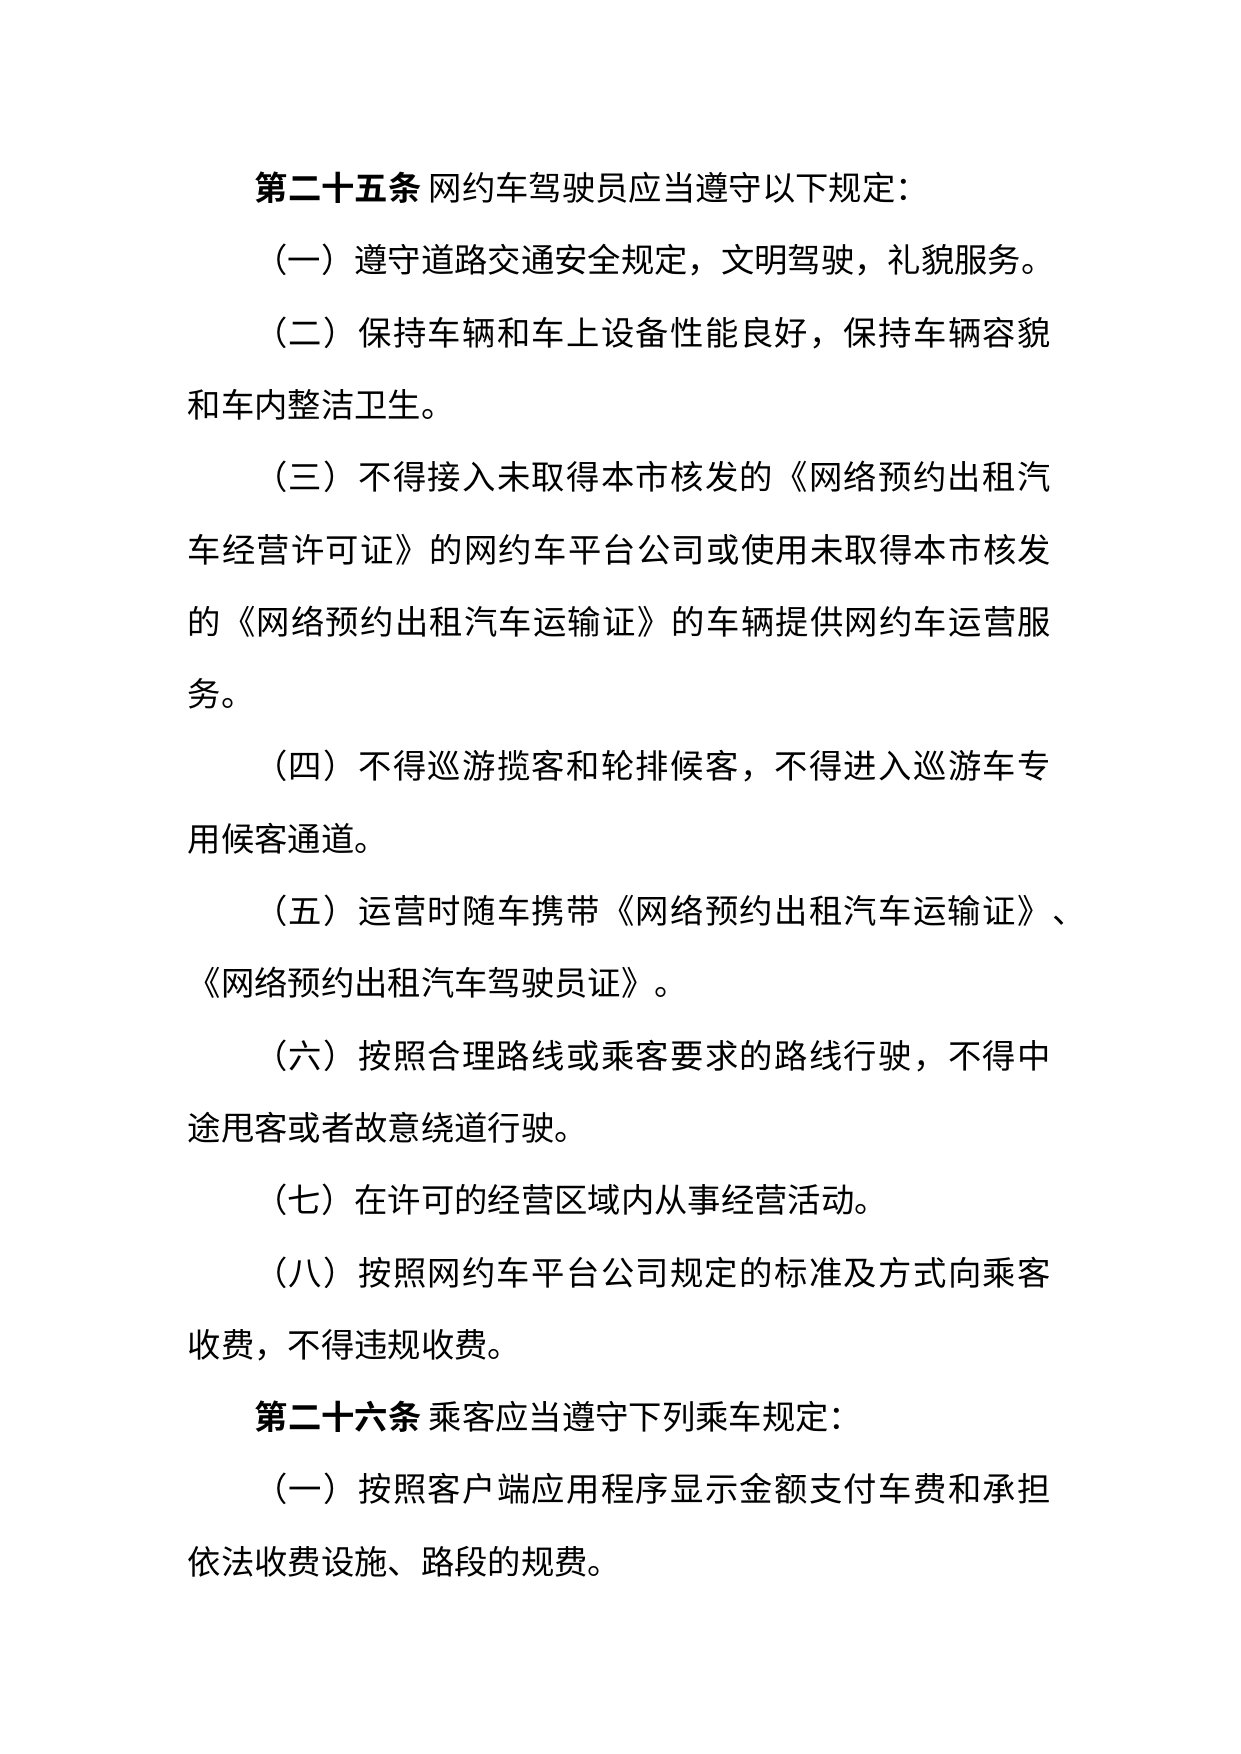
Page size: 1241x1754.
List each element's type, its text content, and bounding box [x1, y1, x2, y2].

text （一）遵守道路交通安全规定，文明驾驶，礼貌服务。 [187, 234, 1053, 282]
text 第二十五条 网约车驾驶员应当遵守以下规定： [187, 162, 1053, 210]
text （三）不得接入未取得本市核发的《网络预约出租汽车经营许可证》的网约车平台公司或使用未取得本市核发的《网络预约出租汽车运输证》的车辆提供网约车运营服务。 [187, 451, 1053, 716]
text （五）运营时随车携带《网络预约出租汽车运输证》、《网络预约出租汽车驾驶员证》。 [187, 885, 1053, 1005]
text （二）保持车辆和车上设备性能良好，保持车辆容貌和车内整洁卫生。 [187, 307, 1053, 427]
text （四）不得巡游揽客和轮排候客，不得进入巡游车专用候客通道。 [187, 740, 1053, 861]
text 第二十六条 乘客应当遵守下列乘车规定： [187, 1391, 1053, 1439]
text （六）按照合理路线或乘客要求的路线行驶，不得中途甩客或者故意绕道行驶。 [187, 1029, 1053, 1150]
text （七）在许可的经营区域内从事经营活动。 [187, 1174, 1053, 1222]
text （一）按照客户端应用程序显示金额支付车费和承担依法收费设施、路段的规费。 [187, 1463, 1053, 1584]
text （八）按照网约车平台公司规定的标准及方式向乘客收费，不得违规收费。 [187, 1246, 1053, 1367]
